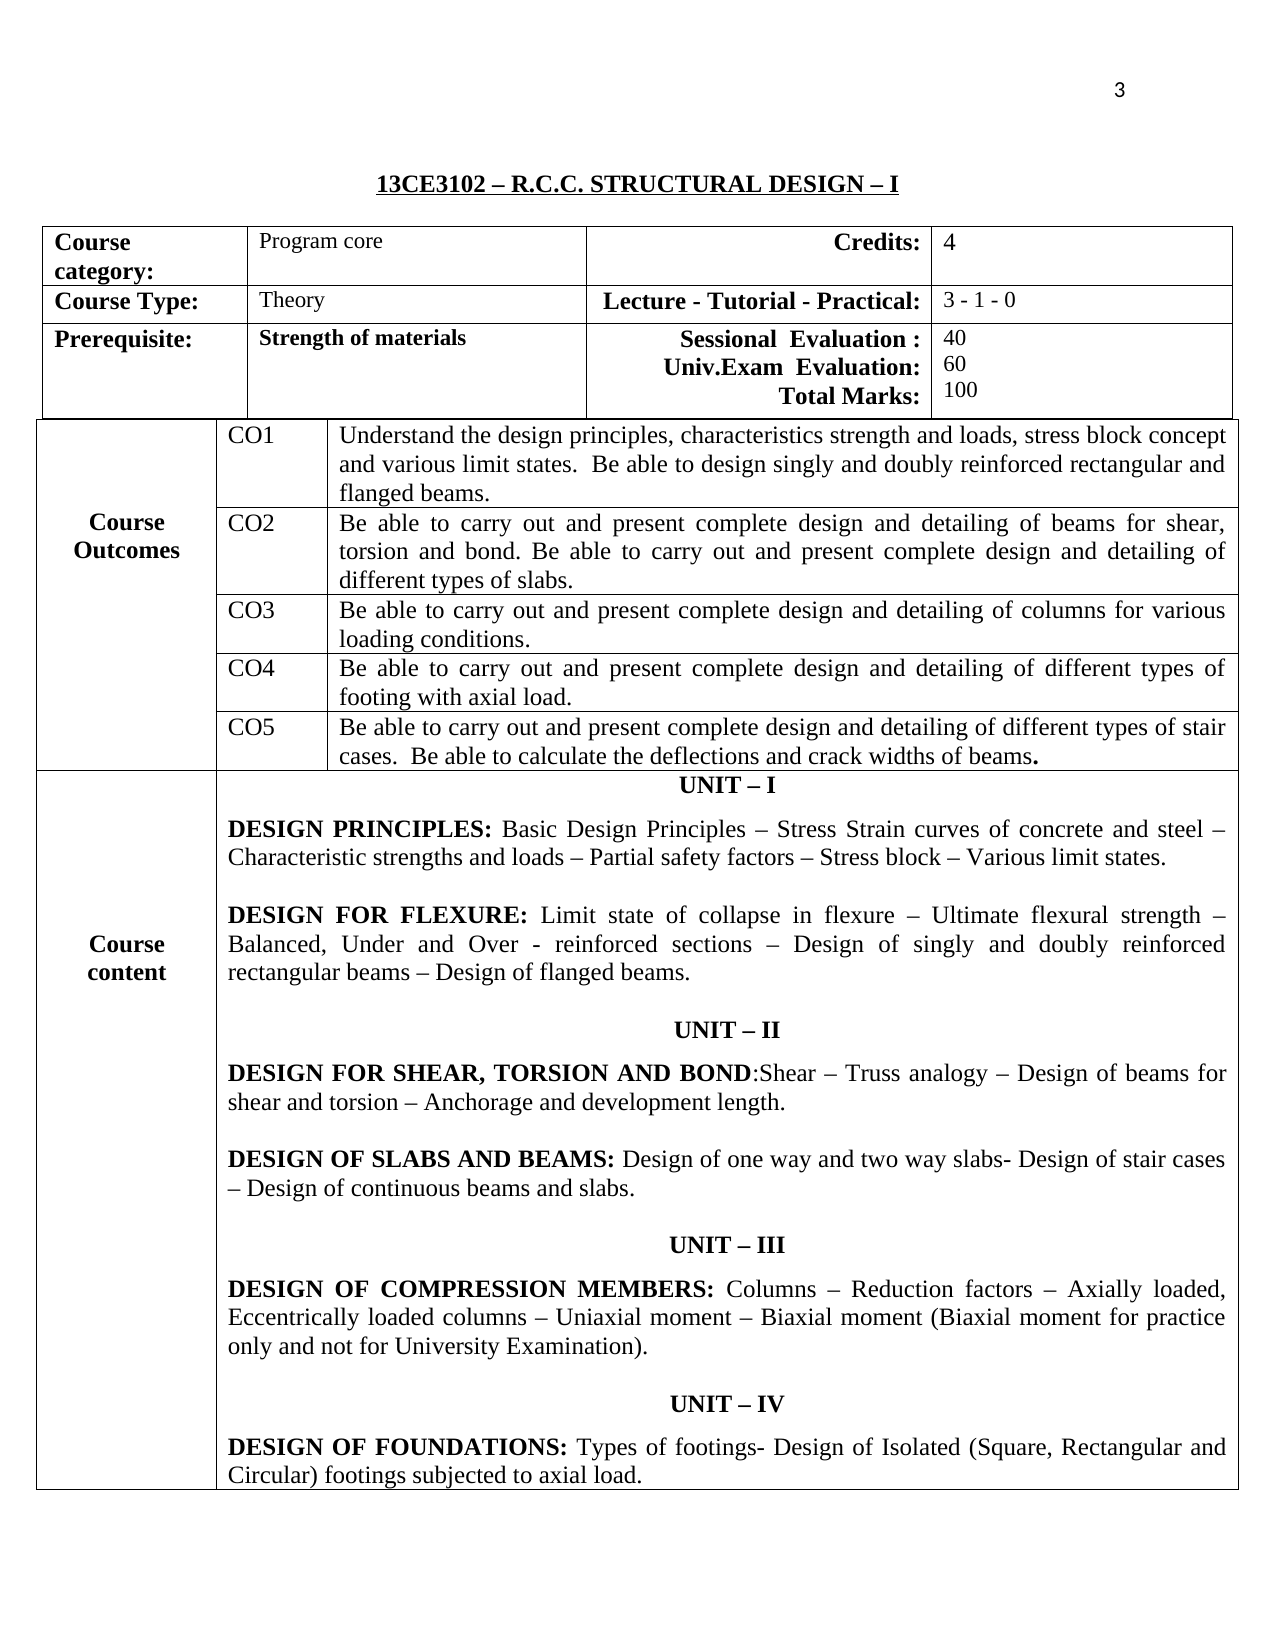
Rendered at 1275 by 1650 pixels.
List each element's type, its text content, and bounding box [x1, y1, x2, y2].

table_cell Be able to carry out and present complete design and detailing of different types of footing with axial load. [328, 654, 1238, 711]
table_header CO1 [217, 420, 327, 507]
table_header Course category: [43, 227, 247, 285]
table_cell CO2 [217, 508, 327, 594]
table_cell Course Type: [43, 286, 247, 323]
table_cell Be able to carry out and present complete design and detailing of different types of stair cases. Be able to calculate the deflections and crack widths of beams. [328, 712, 1238, 769]
table_cell 40 60 100 [932, 324, 1232, 418]
table_cell Be able to carry out and present complete design and detailing of columns for various loading conditions. [328, 595, 1238, 652]
table_header Program core [248, 227, 586, 285]
table_cell CO4 [217, 654, 327, 711]
table_header 4 [932, 227, 1232, 285]
table_cell Lecture - Tutorial - Practical: [587, 286, 931, 323]
table_header Course Outcomes [37, 420, 216, 769]
table_header Understand the design principles, characteristics strength and loads, stress block concept and various limit states. Be able to design singly and doubly reinforced rectangular and flanged beams. [328, 420, 1238, 507]
table_header Credits: [587, 227, 931, 285]
table_cell Be able to carry out and present complete design and detailing of beams for shear, torsion and bond. Be able to carry out and present complete design and detailing of different types of slabs. [328, 508, 1238, 594]
table_cell Course content [37, 771, 216, 1489]
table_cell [217, 771, 1238, 1489]
text 13CE3102 – R.C.C. STRUCTURAL DESIGN – I [150, 169, 1125, 197]
table_cell Theory [248, 286, 586, 323]
table_cell Strength of materials [248, 324, 586, 418]
table_cell CO3 [217, 595, 327, 652]
table_cell Prerequisite: [43, 324, 247, 418]
table_cell CO5 [217, 712, 327, 769]
table_cell Sessional Evaluation : Univ.Exam Evaluation: Total Marks: [587, 324, 931, 418]
table_cell 3 - 1 - 0 [932, 286, 1232, 323]
